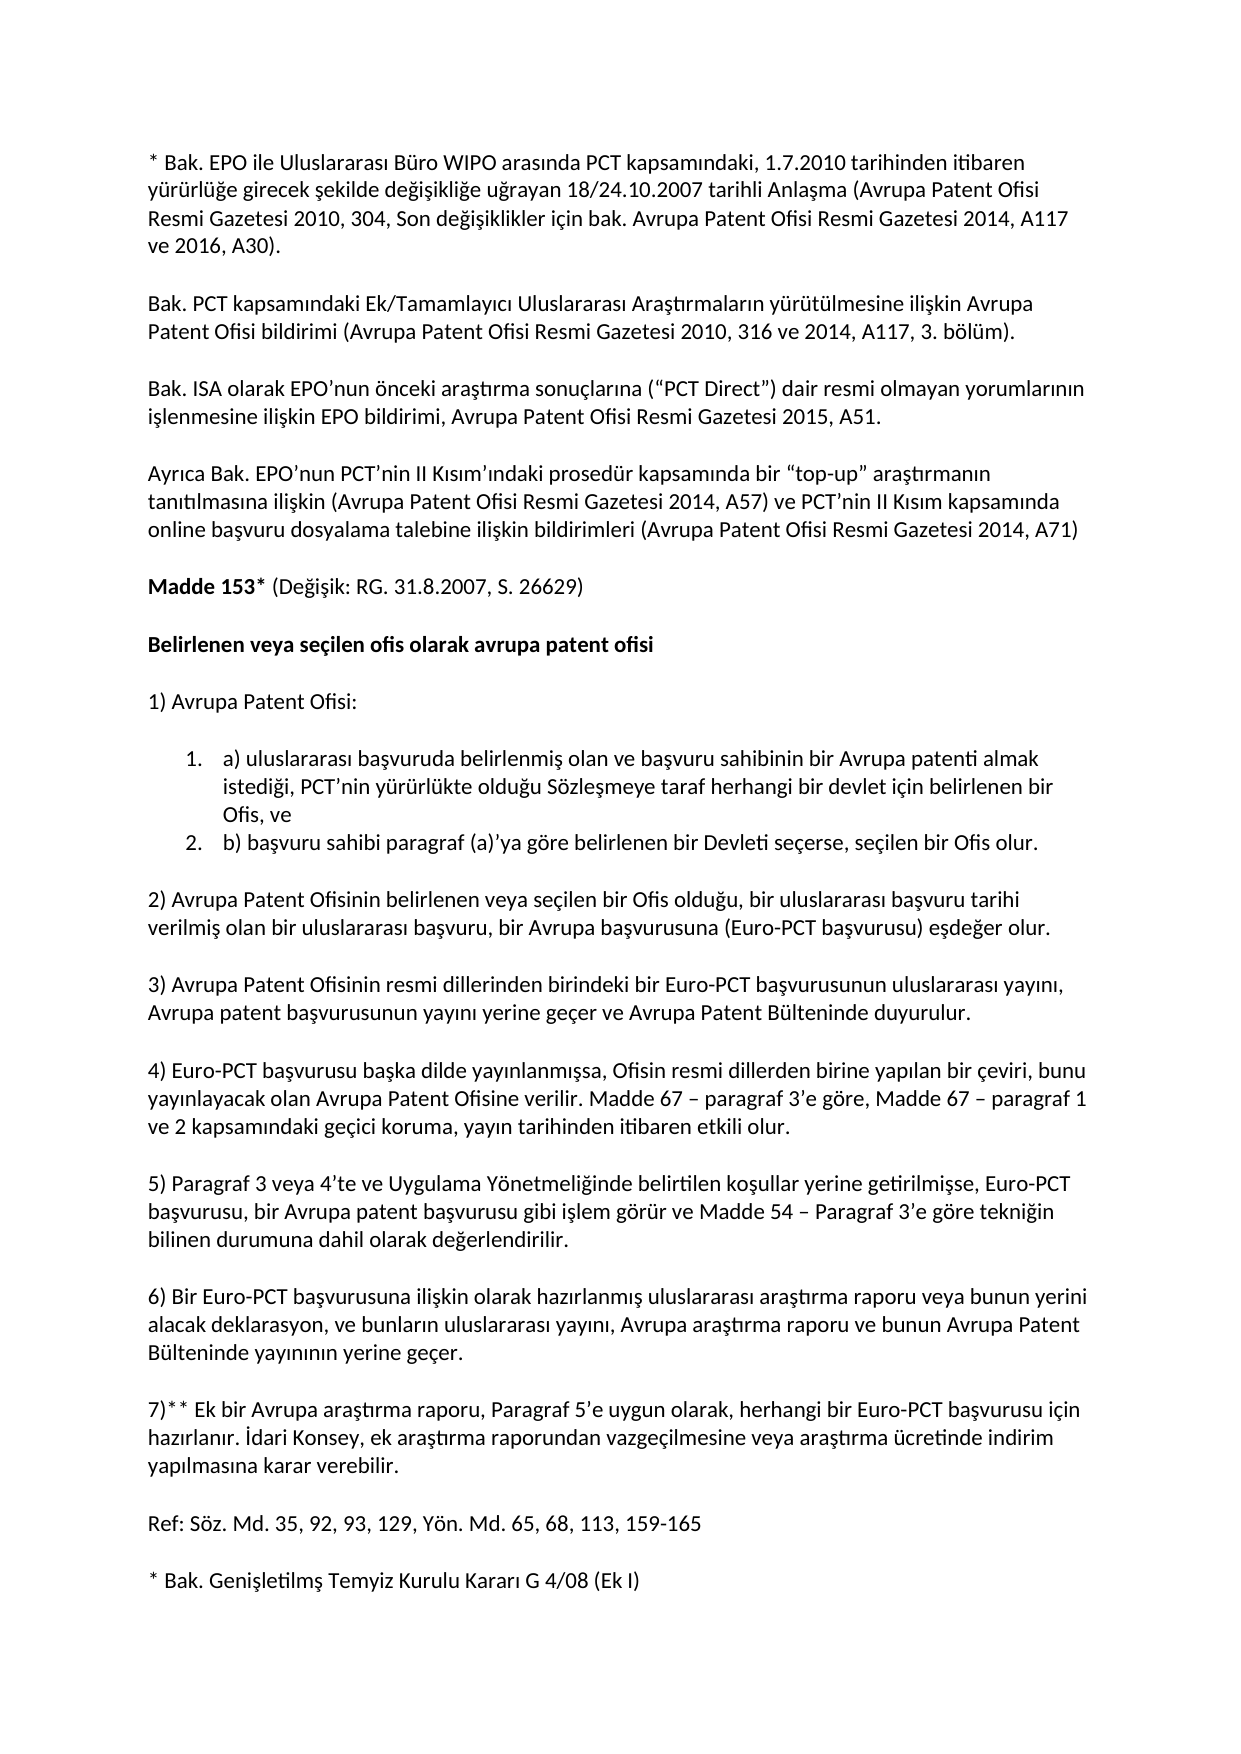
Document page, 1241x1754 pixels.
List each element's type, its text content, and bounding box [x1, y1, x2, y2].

text Belirlenen veya seçilen ofis olarak avrupa patent ofisi [148, 630, 1093, 658]
text 6) Bir Euro-PCT başvurusuna ilişkin olarak hazırlanmış uluslararası araştırma raporu veya bunun yerini alacak deklarasyon, ve bunların uluslararası yayını, Avrupa araştırma raporu ve bunun Avrupa Patent Bülteninde yayınının yerine geçer. [148, 1282, 1093, 1366]
text Bak. PCT kapsamındaki Ek/Tamamlayıcı Uluslararası Araştırmaların yürütülmesine ilişkin Avrupa Patent Ofisi bildirimi (Avrupa Patent Ofisi Resmi Gazetesi 2010, 316 ve 2014, A117, 3. bölüm). [148, 289, 1093, 345]
text 1) Avrupa Patent Ofisi: [148, 687, 1093, 715]
text Madde 153* (Değişik: RG. 31.8.2007, S. 26629) [148, 572, 1093, 601]
text 3) Avrupa Patent Ofisinin resmi dillerinden birindeki bir Euro-PCT başvurusunun uluslararası yayını, Avrupa patent başvurusunun yayını yerine geçer ve Avrupa Patent Bülteninde duyurulur. [148, 971, 1093, 1027]
text 5) Paragraf 3 veya 4’te ve Uygulama Yönetmeliğinde belirtilen koşullar yerine getirilmişse, Euro-PCT başvurusu, bir Avrupa patent başvurusu gibi işlem görür ve Madde 54 – Paragraf 3’e göre tekniğin bilinen durumuna dahil olarak değerlendirilir. [148, 1169, 1093, 1253]
list b) başvuru sahibi paragraf (a)’ya göre belirlenen bir Devleti seçerse, seçilen bir Ofis olur. [185, 828, 1093, 856]
text Bak. ISA olarak EPO’nun önceki araştırma sonuçlarına (“PCT Direct”) dair resmi olmayan yorumlarının işlenmesine ilişkin EPO bildirimi, Avrupa Patent Ofisi Resmi Gazetesi 2015, A51. [148, 374, 1093, 430]
text Ref: Söz. Md. 35, 92, 93, 129, Yön. Md. 65, 68, 113, 159-165 [148, 1509, 1093, 1537]
list a) uluslararası başvuruda belirlenmiş olan ve başvuru sahibinin bir Avrupa patenti almak istediği, PCT’nin yürürlükte olduğu Sözleşmeye taraf herhangi bir devlet için belirlenen bir Ofis, ve [185, 744, 1093, 828]
text 2) Avrupa Patent Ofisinin belirlenen veya seçilen bir Ofis olduğu, bir uluslararası başvuru tarihi verilmiş olan bir uluslararası başvuru, bir Avrupa başvurusuna (Euro-PCT başvurusu) eşdeğer olur. [148, 885, 1093, 941]
text 4) Euro-PCT başvurusu başka dilde yayınlanmışsa, Ofisin resmi dillerden birine yapılan bir çeviri, bunu yayınlayacak olan Avrupa Patent Ofisine verilir. Madde 67 – paragraf 3’e göre, Madde 67 – paragraf 1 ve 2 kapsamındaki geçici koruma, yayın tarihinden itibaren etkili olur. [148, 1056, 1093, 1140]
text 7)** Ek bir Avrupa araştırma raporu, Paragraf 5’e uygun olarak, herhangi bir Euro-PCT başvurusu için hazırlanır. İdari Konsey, ek araştırma raporundan vazgeçilmesine veya araştırma ücretinde indirim yapılmasına karar verebilir. [148, 1395, 1093, 1479]
text * Bak. EPO ile Uluslararası Büro WIPO arasında PCT kapsamındaki, 1.7.2010 tarihinden itibaren yürürlüğe girecek şekilde değişikliğe uğrayan 18/24.10.2007 tarihli Anlaşma (Avrupa Patent Ofisi Resmi Gazetesi 2010, 304, Son değişiklikler için bak. Avrupa Patent Ofisi Resmi Gazetesi 2014, A117 ve 2016, A30). [148, 148, 1093, 260]
text Ayrıca Bak. EPO’nun PCT’nin II Kısım’ındaki prosedür kapsamında bir “top-up” araştırmanın tanıtılmasına ilişkin (Avrupa Patent Ofisi Resmi Gazetesi 2014, A57) ve PCT’nin II Kısım kapsamında online başvuru dosyalama talebine ilişkin bildirimleri (Avrupa Patent Ofisi Resmi Gazetesi 2014, A71) [148, 459, 1093, 543]
text * Bak. Genişletilmş Temyiz Kurulu Kararı G 4/08 (Ek I) [148, 1566, 1093, 1594]
